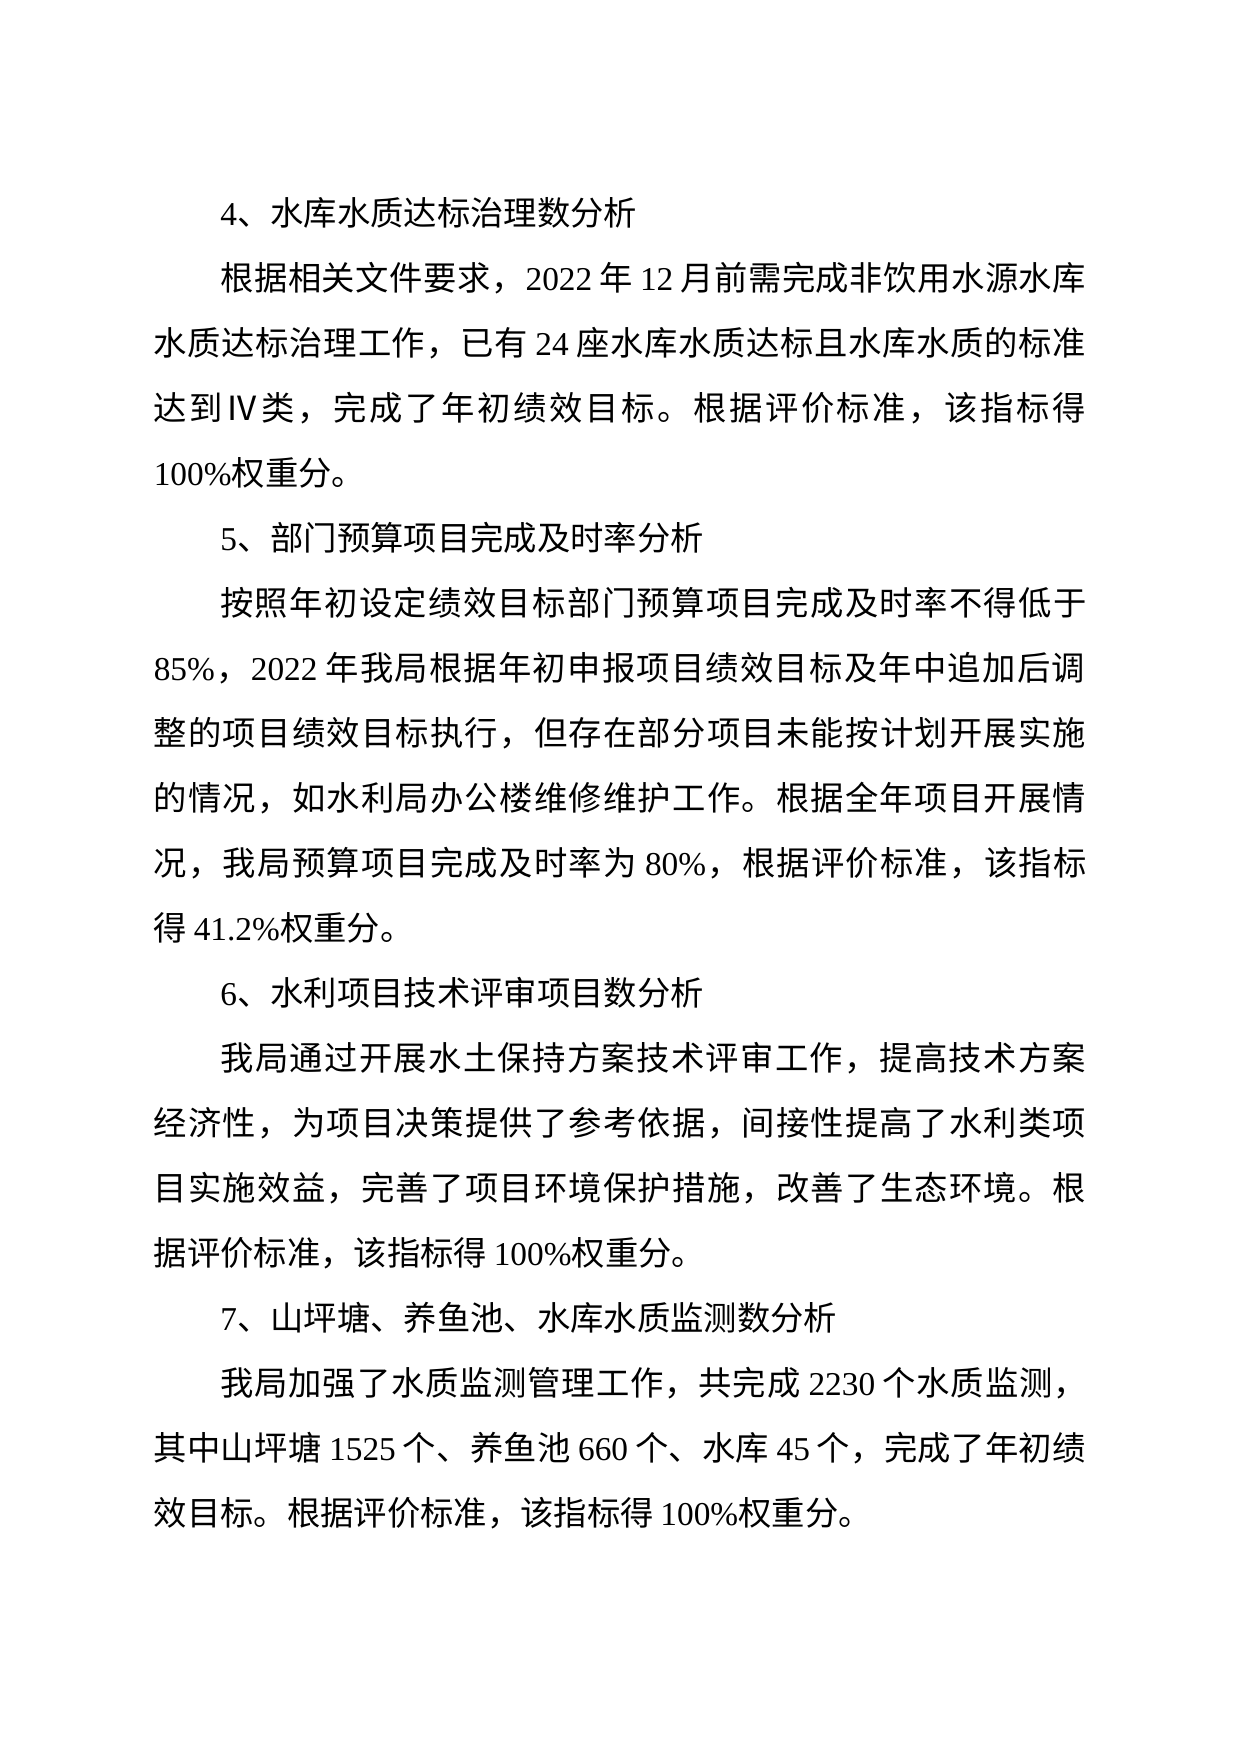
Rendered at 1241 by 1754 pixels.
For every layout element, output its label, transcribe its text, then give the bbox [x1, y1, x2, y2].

text 我局通过开展水土保持方案技术评审工作，提高技术方案经济性，为项目决策提供了参考依据，间接性提高了水利类项目实施效益，完善了项目环境保护措施，改善了生态环境。根据评价标准，该指标得100%权重分。 [153, 1023, 1087, 1283]
text 根据相关文件要求，2022年12月前需完成非饮用水源水库水质达标治理工作，已有24座水库水质达标且水库水质的标准达到Ⅳ类，完成了年初绩效目标。根据评价标准，该指标得100%权重分。 [153, 243, 1087, 503]
text 5、部门预算项目完成及时率分析 [153, 503, 1087, 568]
text 4、水库水质达标治理数分析 [153, 178, 1087, 243]
text 6、水利项目技术评审项目数分析 [153, 958, 1087, 1023]
text 我局加强了水质监测管理工作，共完成2230个水质监测，其中山坪塘1525个、养鱼池660个、水库45个，完成了年初绩效目标。根据评价标准，该指标得100%权重分。 [153, 1348, 1087, 1543]
text 按照年初设定绩效目标部门预算项目完成及时率不得低于85%，2022年我局根据年初申报项目绩效目标及年中追加后调整的项目绩效目标执行，但存在部分项目未能按计划开展实施的情况，如水利局办公楼维修维护工作。根据全年项目开展情况，我局预算项目完成及时率为80%，根据评价标准，该指标得41.2%权重分。 [153, 568, 1087, 958]
text 7、山坪塘、养鱼池、水库水质监测数分析 [153, 1283, 1087, 1348]
